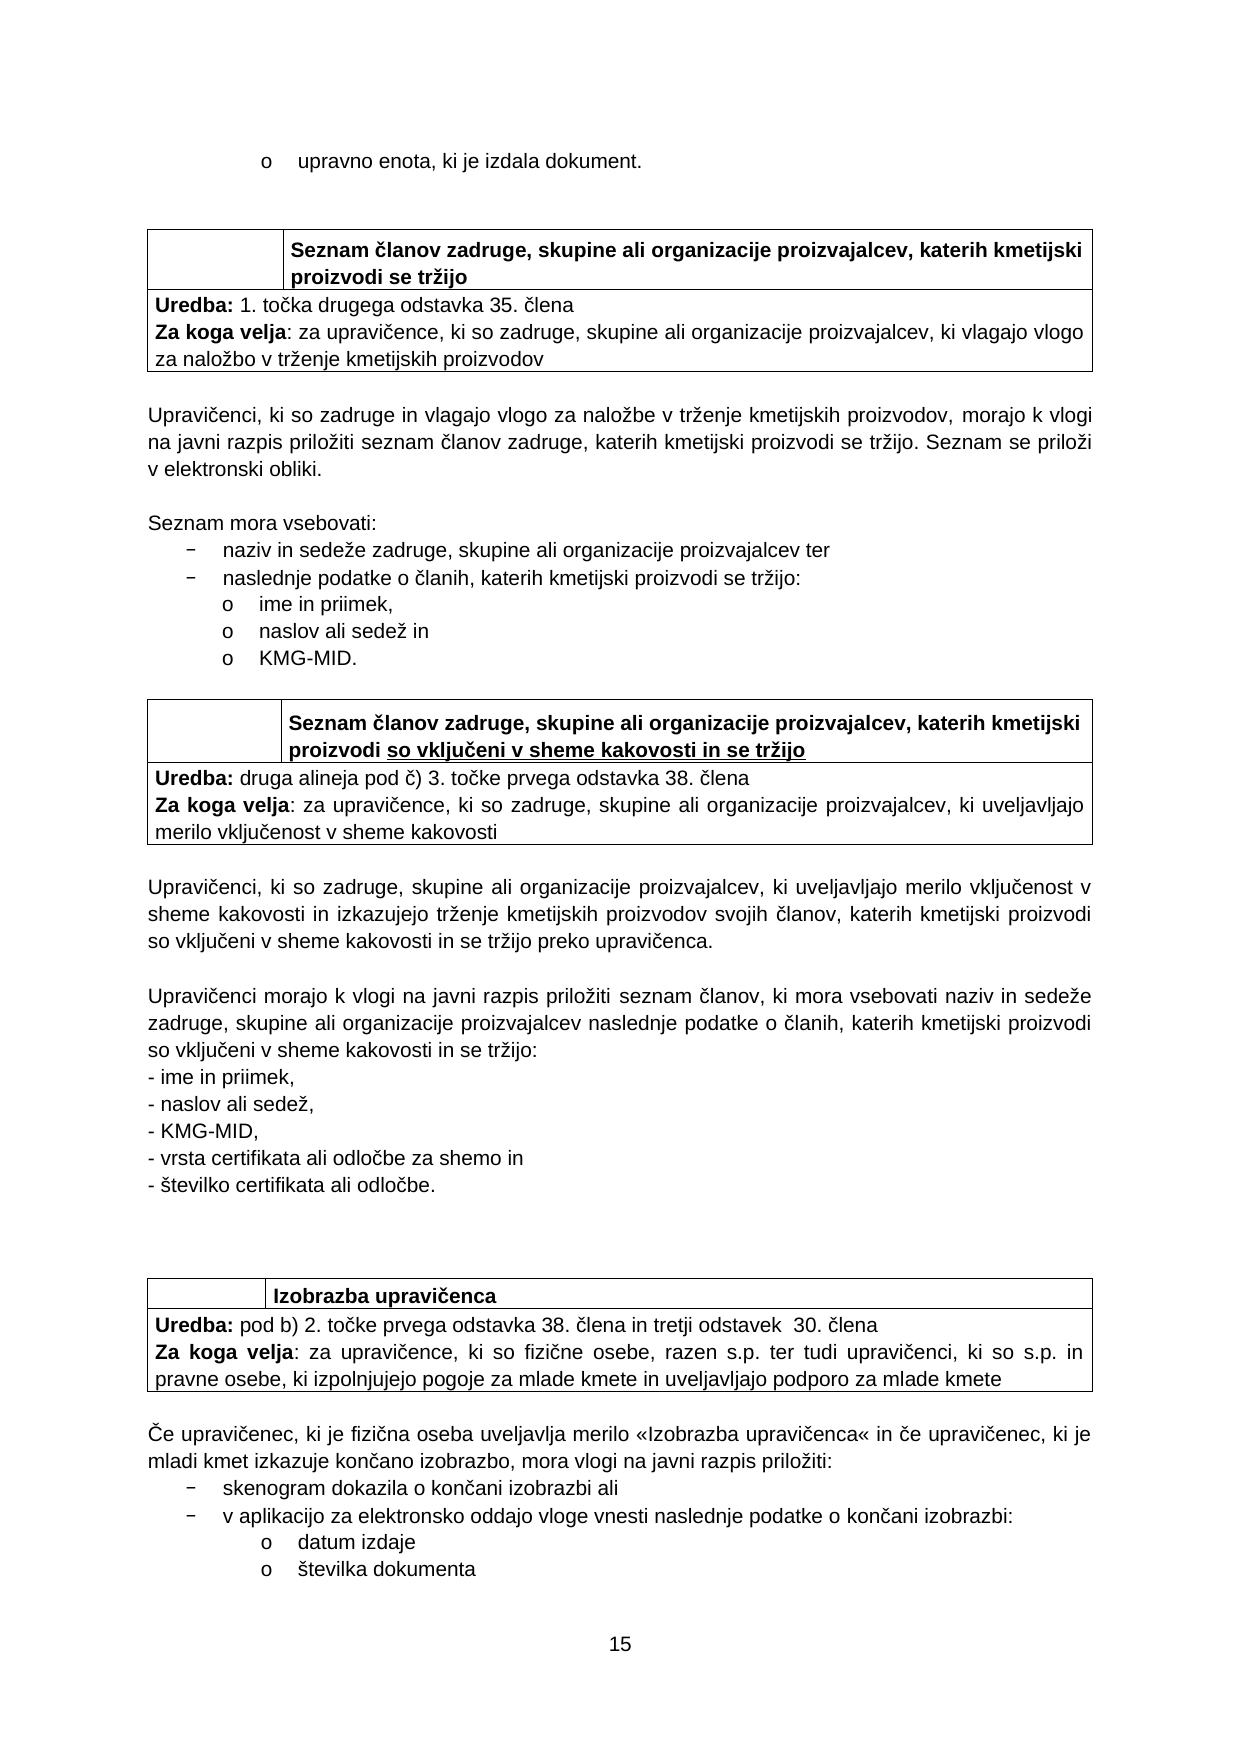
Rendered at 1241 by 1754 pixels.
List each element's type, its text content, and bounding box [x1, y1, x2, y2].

text Če upravičenec, ki je fizična oseba uveljavlja merilo «Izobrazba upravičenca« in če upravičenec, ki je mladi kmet izkazuje končano izobrazbo, mora vlogi na javni razpis priložiti: [148, 1419, 1093, 1473]
table_cell Uredba: 1. točka drugega odstavka 35. člena Za koga velja: za upravičence, ki so zadruge, skupine ali organizacije proizvajalcev, ki vlagajo vlogo za naložbo v trženje kmetijskih proizvodov [148, 290, 1092, 371]
list naziv in sedeže zadruge, skupine ali organizacije proizvajalcev ter [185, 535, 1093, 563]
text Upravičenci, ki so zadruge in vlagajo vlogo za naložbe v trženje kmetijskih proizvodov, morajo k vlogi na javni razpis priložiti seznam članov zadruge, katerih kmetijski proizvodi se tržijo. Seznam se priloži v elektronski obliki. [148, 399, 1093, 481]
table_cell Uredba: druga alineja pod č) 3. točke prvega odstavka 38. člena Za koga velja: za upravičence, ki so zadruge, skupine ali organizacije proizvajalcev, ki uveljavljajo merilo vključenost v sheme kakovosti [148, 763, 1092, 844]
text - naslov ali sedež, [148, 1089, 1093, 1116]
table_cell Uredba: pod b) 2. točke prvega odstavka 38. člena in tretji odstavek 30. člena Za koga velja: za upravičence, ki so fizične osebe, razen s.p. ter tudi upravičenci, ki so s.p. in pravne osebe, ki izpolnjujejo pogoje za mlade kmete in uveljavljajo podporo za mlade kmete [148, 1309, 1092, 1391]
table_header [148, 1279, 265, 1308]
table_header [148, 230, 283, 289]
text Seznam mora vsebovati: [148, 508, 1093, 535]
list naslednje podatke o članih, katerih kmetijski proizvodi se tržijo: [185, 563, 1093, 591]
text - ime in priimek, [148, 1062, 1093, 1089]
table_header Seznam članov zadruge, skupine ali organizacije proizvajalcev, katerih kmetijski proizvodi se tržijo [284, 230, 1092, 289]
list ime in priimek, [221, 591, 1093, 618]
list številka dokumenta [260, 1556, 1093, 1583]
list skenogram dokazila o končani izobrazbi ali [185, 1473, 1093, 1501]
table_header Izobrazba upravičenca [266, 1279, 1092, 1308]
table_header [148, 700, 281, 762]
list datum izdaje [260, 1529, 1093, 1556]
text - številko certifikata ali odločbe. [148, 1170, 1093, 1197]
text - KMG-MID, [148, 1116, 1093, 1143]
list upravno enota, ki je izdala dokument. [260, 148, 1093, 175]
text Upravičenci morajo k vlogi na javni razpis priložiti seznam članov, ki mora vsebovati naziv in sedeže zadruge, skupine ali organizacije proizvajalcev naslednje podatke o članih, katerih kmetijski proizvodi so vključeni v sheme kakovosti in se tržijo: [148, 980, 1093, 1062]
text - vrsta certifikata ali odločbe za shemo in [148, 1143, 1093, 1170]
table_header Seznam članov zadruge, skupine ali organizacije proizvajalcev, katerih kmetijski proizvodi so vključeni v sheme kakovosti in se tržijo [282, 700, 1092, 762]
list KMG-MID. [221, 645, 1093, 672]
list v aplikacijo za elektronsko oddajo vloge vnesti naslednje podatke o končani izobrazbi: [185, 1501, 1093, 1529]
text Upravičenci, ki so zadruge, skupine ali organizacije proizvajalcev, ki uveljavljajo merilo vključenost v sheme kakovosti in izkazujejo trženje kmetijskih proizvodov svojih članov, katerih kmetijski proizvodi so vključeni v sheme kakovosti in se tržijo preko upravičenca. [148, 872, 1093, 953]
list naslov ali sedež in [221, 618, 1093, 645]
